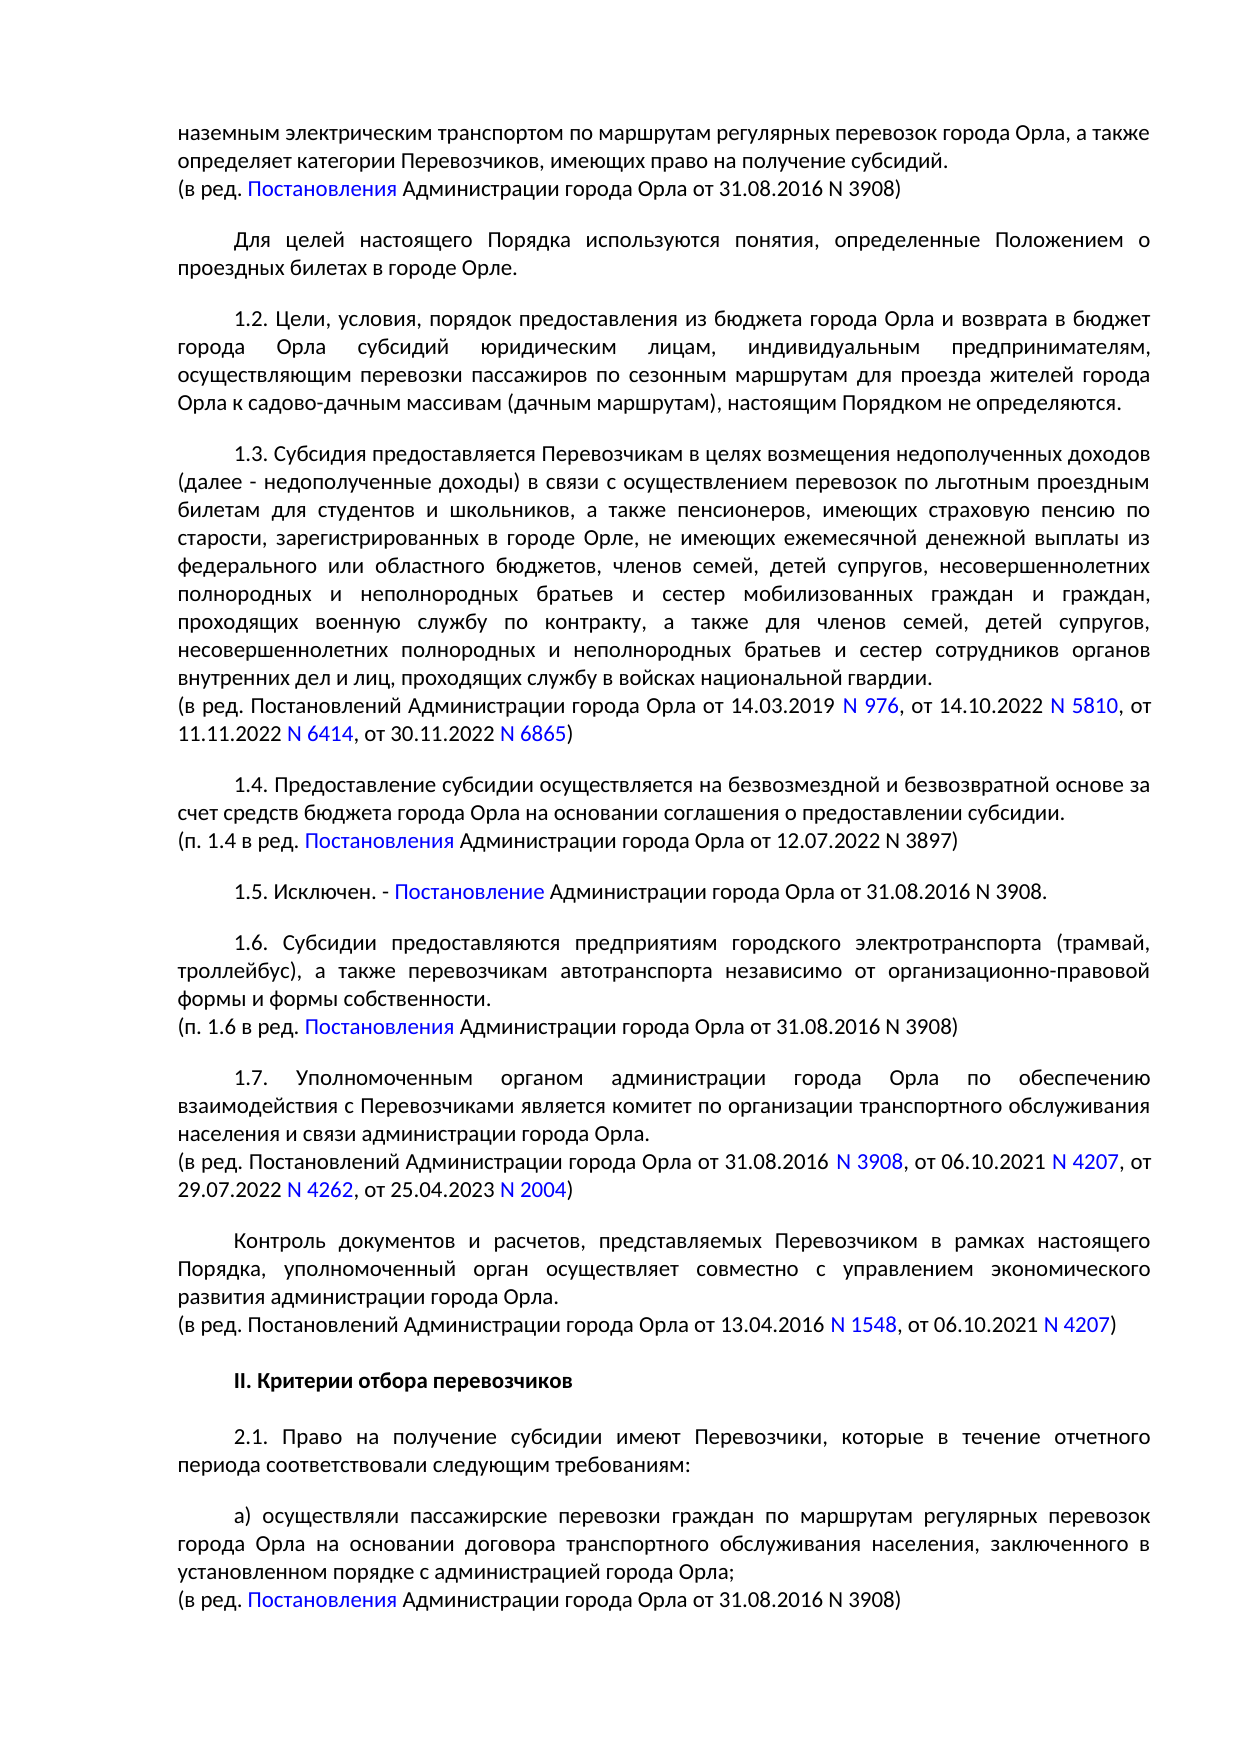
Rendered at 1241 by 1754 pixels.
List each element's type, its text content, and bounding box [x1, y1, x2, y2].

title II. Критерии отбора перевозчиков [177, 1366, 1152, 1394]
text (в ред. Постановления Администрации города Орла от 31.08.2016 N 3908) [177, 1585, 1152, 1613]
text 1.2. Цели, условия, порядок предоставления из бюджета города Орла и возврата в бюджет города Орла субсидий юридическим лицам, индивидуальным предпринимателям, осуществляющим перевозки пассажиров по сезонным маршрутам для проезда жителей города Орла к садово-дачным массивам (дачным маршрутам), настоящим Порядком не определяются. [177, 304, 1152, 416]
text Контроль документов и расчетов, представляемых Перевозчиком в рамках настоящего Порядка, уполномоченный орган осуществляет совместно с управлением экономического развития администрации города Орла. [177, 1226, 1152, 1310]
text (в ред. Постановлений Администрации города Орла от 14.03.2019 N 976, от 14.10.2022 N 5810, от 11.11.2022 N 6414, от 30.11.2022 N 6865) [177, 691, 1152, 747]
text 1.6. Субсидии предоставляются предприятиям городского электротранспорта (трамвай, троллейбус), а также перевозчикам автотранспорта независимо от организационно-правовой формы и формы собственности. [177, 928, 1152, 1012]
text (п. 1.6 в ред. Постановления Администрации города Орла от 31.08.2016 N 3908) [177, 1012, 1152, 1040]
text 1.5. Исключен. - Постановление Администрации города Орла от 31.08.2016 N 3908. [177, 877, 1152, 905]
text Для целей настоящего Порядка используются понятия, определенные Положением о проездных билетах в городе Орле. [177, 225, 1152, 281]
text (в ред. Постановления Администрации города Орла от 31.08.2016 N 3908) [177, 174, 1152, 202]
text 1.4. Предоставление субсидии осуществляется на безвозмездной и безвозвратной основе за счет средств бюджета города Орла на основании соглашения о предоставлении субсидии. [177, 770, 1152, 826]
text (п. 1.4 в ред. Постановления Администрации города Орла от 12.07.2022 N 3897) [177, 826, 1152, 854]
text 1.7. Уполномоченным органом администрации города Орла по обеспечению взаимодействия с Перевозчиками является комитет по организации транспортного обслуживания населения и связи администрации города Орла. [177, 1063, 1152, 1147]
text (в ред. Постановлений Администрации города Орла от 31.08.2016 N 3908, от 06.10.2021 N 4207, от 29.07.2022 N 4262, от 25.04.2023 N 2004) [177, 1147, 1152, 1203]
text а) осуществляли пассажирские перевозки граждан по маршрутам регулярных перевозок города Орла на основании договора транспортного обслуживания населения, заключенного в установленном порядке с администрацией города Орла; [177, 1501, 1152, 1585]
text 2.1. Право на получение субсидии имеют Перевозчики, которые в течение отчетного периода соответствовали следующим требованиям: [177, 1422, 1152, 1478]
text (в ред. Постановлений Администрации города Орла от 13.04.2016 N 1548, от 06.10.2021 N 4207) [177, 1310, 1152, 1338]
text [177, 118, 1152, 174]
text 1.3. Субсидия предоставляется Перевозчикам в целях возмещения недополученных доходов (далее - недополученные доходы) в связи с осуществлением перевозок по льготным проездным билетам для студентов и школьников, а также пенсионеров, имеющих страховую пенсию по старости, зарегистрированных в городе Орле, не имеющих ежемесячной денежной выплаты из федерального или областного бюджетов, членов семей, детей супругов, несовершеннолетних полнородных и неполнородных братьев и сестер мобилизованных граждан и граждан, проходящих военную службу по контракту, а также для членов семей, детей супругов, несовершеннолетних полнородных и неполнородных братьев и сестер сотрудников органов внутренних дел и лиц, проходящих службу в войсках национальной гвардии. [177, 439, 1152, 691]
